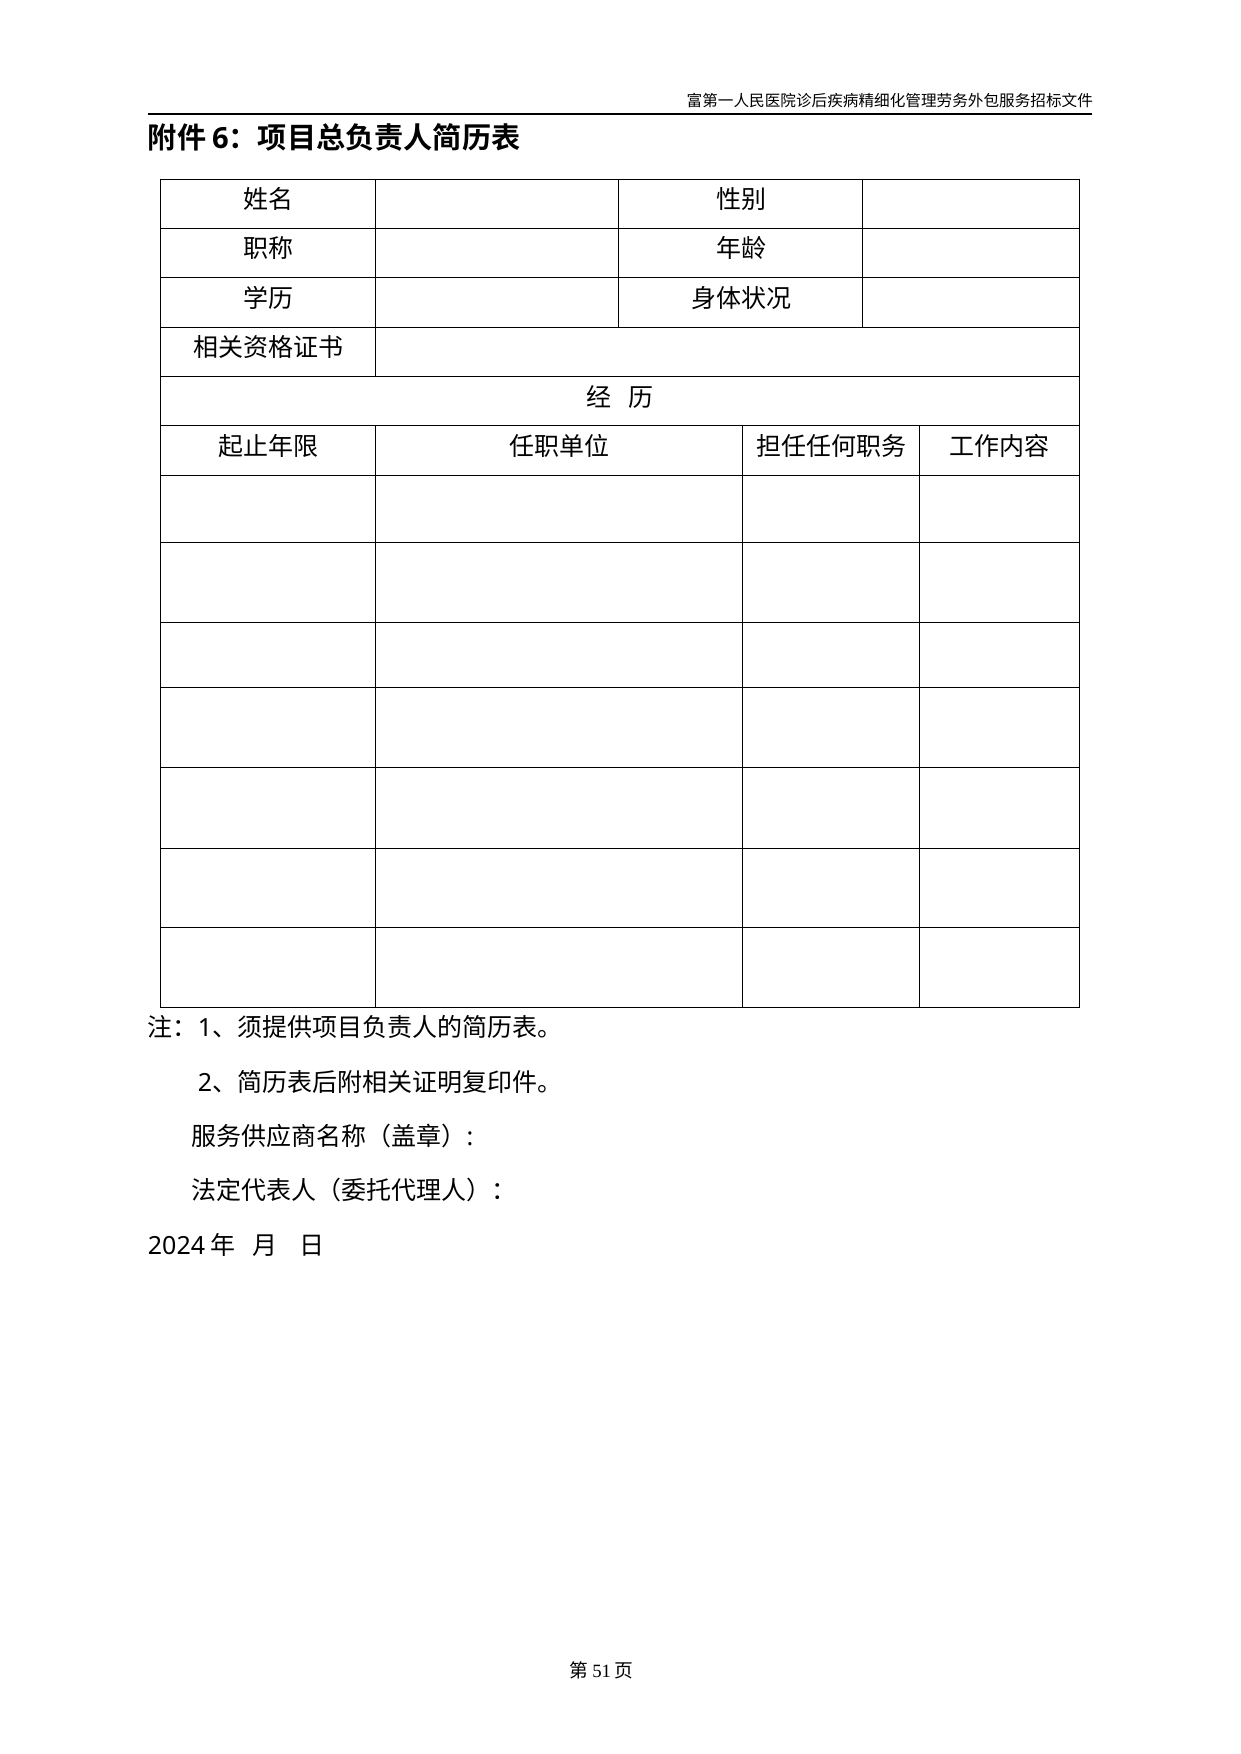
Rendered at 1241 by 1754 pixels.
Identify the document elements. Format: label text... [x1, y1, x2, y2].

table_cell [920, 543, 1079, 622]
table_cell [743, 476, 919, 542]
table_cell [920, 623, 1079, 687]
text 法定代表人（委托代理人）： [148, 1171, 1042, 1207]
table_cell 年龄 [619, 229, 862, 277]
text 2024年 月 日 [148, 1225, 1092, 1261]
table_cell [376, 543, 742, 622]
table_cell [161, 768, 375, 847]
table_cell 相关资格证书 [161, 328, 375, 376]
table_cell [743, 543, 919, 622]
table_cell [743, 928, 919, 1007]
table_cell [920, 849, 1079, 927]
table_cell [743, 688, 919, 767]
table_cell [161, 476, 375, 542]
table_cell [376, 623, 742, 687]
table_cell [743, 623, 919, 687]
table_cell [376, 278, 618, 327]
table_cell [376, 768, 742, 847]
table_cell [863, 229, 1079, 277]
table_cell [863, 278, 1079, 327]
table_header [376, 180, 618, 228]
table_header [863, 180, 1079, 228]
table_header 姓名 [161, 180, 375, 228]
table_cell [920, 928, 1079, 1007]
table_cell [743, 849, 919, 927]
table_cell [920, 476, 1079, 542]
table_cell [376, 328, 1079, 376]
table_cell [920, 768, 1079, 847]
text 服务供应商名称（盖章）: [148, 1116, 1042, 1153]
table_cell 起止年限 [161, 426, 375, 474]
table_cell [161, 623, 375, 687]
table_cell [161, 543, 375, 622]
table_cell 职称 [161, 229, 375, 277]
table_cell [376, 928, 742, 1007]
table_cell [161, 928, 375, 1007]
table_cell 经 历 [161, 377, 1079, 425]
table_cell [376, 688, 742, 767]
table_cell 工作内容 [920, 426, 1079, 474]
table_header 性别 [619, 180, 862, 228]
table_cell [376, 229, 618, 277]
table_cell 担任任何职务 [743, 426, 919, 474]
table_cell [161, 849, 375, 927]
table_cell [376, 849, 742, 927]
table_cell [161, 688, 375, 767]
table_cell 任职单位 [376, 426, 742, 474]
table_cell [376, 476, 742, 542]
table_cell 学历 [161, 278, 375, 327]
table_cell [920, 688, 1079, 767]
table_cell 身体状况 [619, 278, 862, 327]
text 注：1、须提供项目负责人的简历表。 [148, 1008, 1092, 1044]
table_cell [743, 768, 919, 847]
text 附件6：项目总负责人简历表 [148, 115, 1092, 157]
text 2、简历表后附相关证明复印件。 [148, 1062, 1092, 1098]
